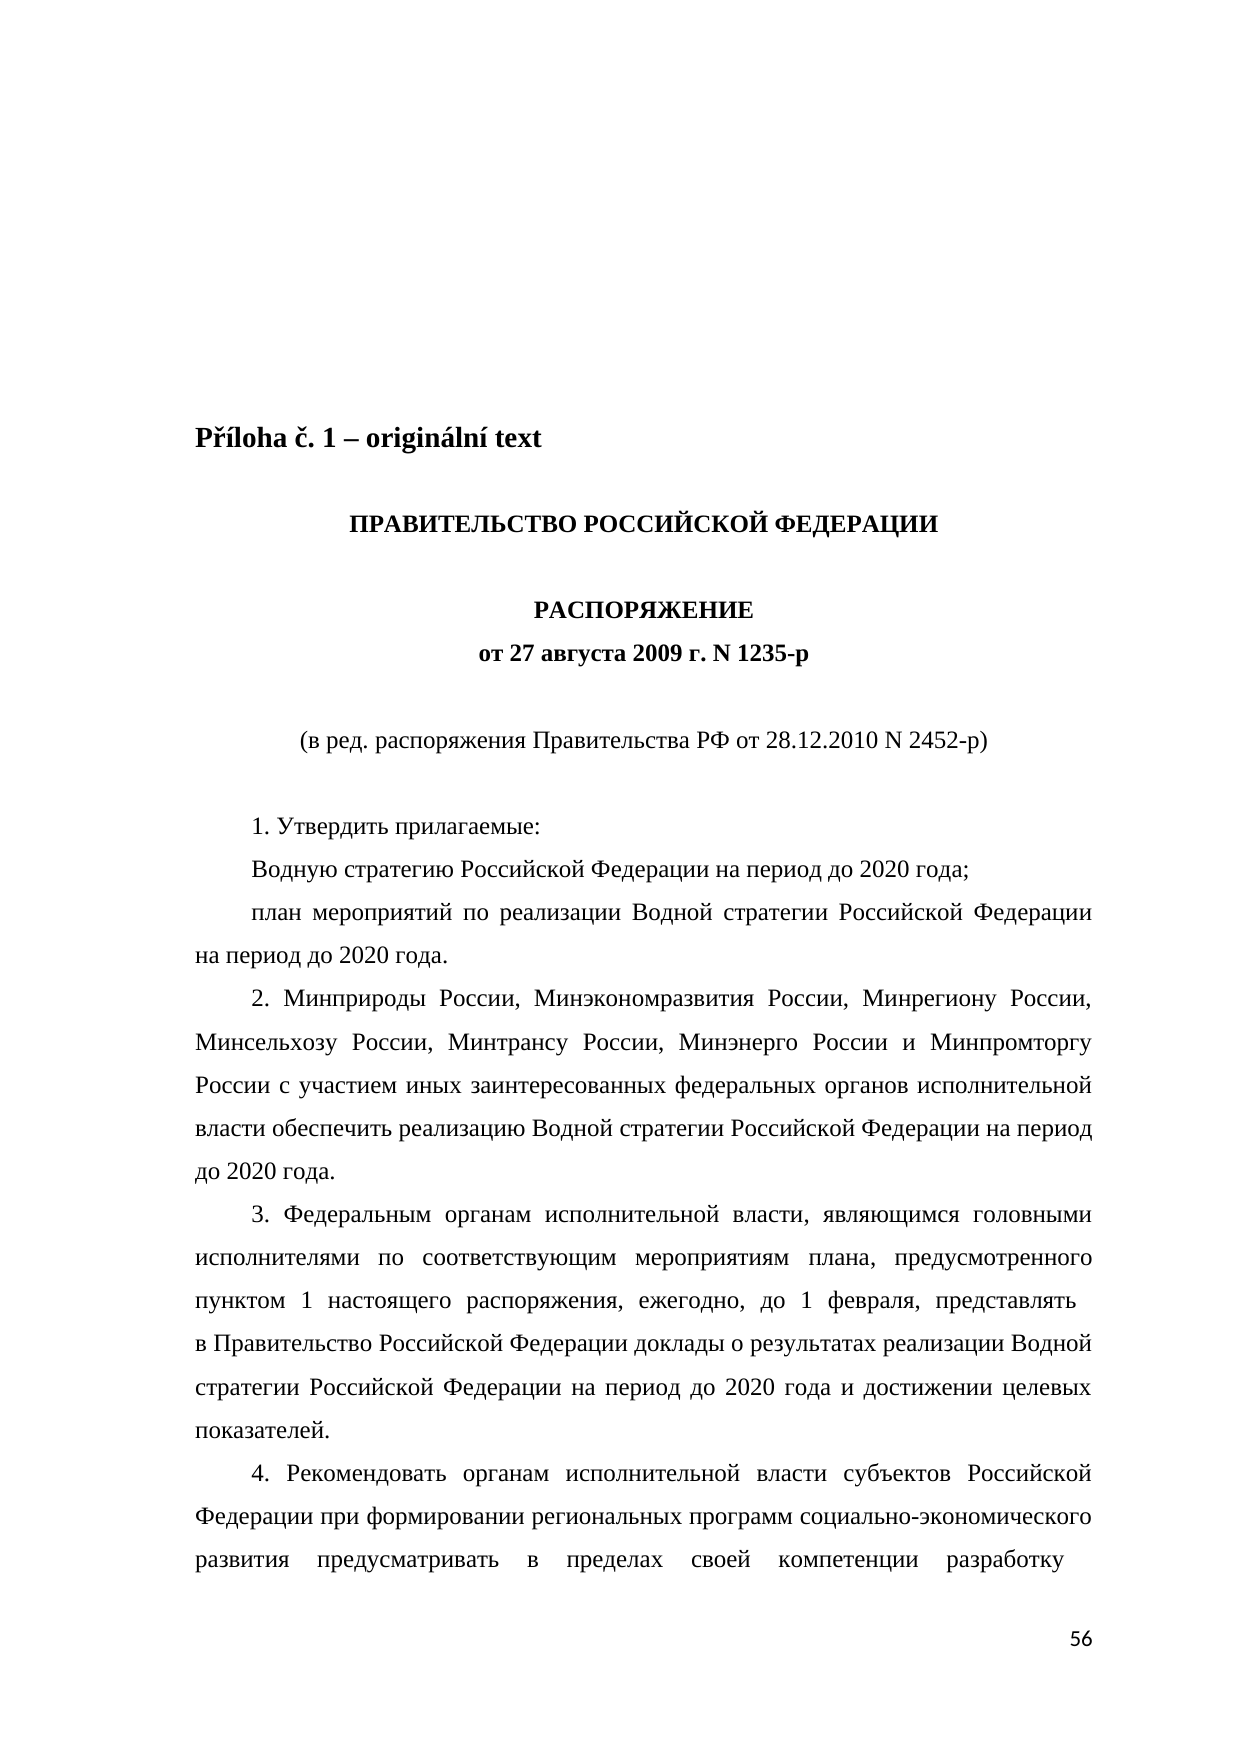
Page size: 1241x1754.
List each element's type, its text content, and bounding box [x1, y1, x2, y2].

title РАСПОРЯЖЕНИЕ [195, 595, 1092, 624]
text (в ред. распоряжения Правительства РФ от 28.12.2010 N 2452-р) [195, 725, 1092, 753]
subtitle Příloha č. 1 – originální text [195, 420, 1092, 454]
text Водную стратегию Российской Федерации на период до 2020 года; [195, 854, 1092, 883]
text план мероприятий по реализации Водной стратегии Российской Федерации на период до 2020 года. [195, 897, 1092, 969]
text 1. Утвердить прилагаемые: [195, 811, 1092, 840]
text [195, 1458, 1092, 1573]
text 2. Минприроды России, Минэкономразвития России, Минрегиону России, Минсельхозу России, Минтрансу России, Минэнерго России и Минпромторгу России с участием иных заинтересованных федеральных органов исполнительной власти обеспечить реализацию Водной стратегии Российской Федерации на период до 2020 года. [195, 983, 1092, 1185]
text 3. Федеральным органам исполнительной власти, являющимся головными исполнителями по соответствующим мероприятиям плана, предусмотренного пунктом 1 настоящего распоряжения, ежегодно, до 1 февраля, представлять в Правительство Российской Федерации доклады о результатах реализации Водной стратегии Российской Федерации на период до 2020 года и достижении целевых показателей. [195, 1199, 1092, 1443]
title от 27 августа 2009 г. N 1235-р [195, 638, 1092, 667]
title ПРАВИТЕЛЬСТВО РОССИЙСКОЙ ФЕДЕРАЦИИ [195, 509, 1092, 538]
